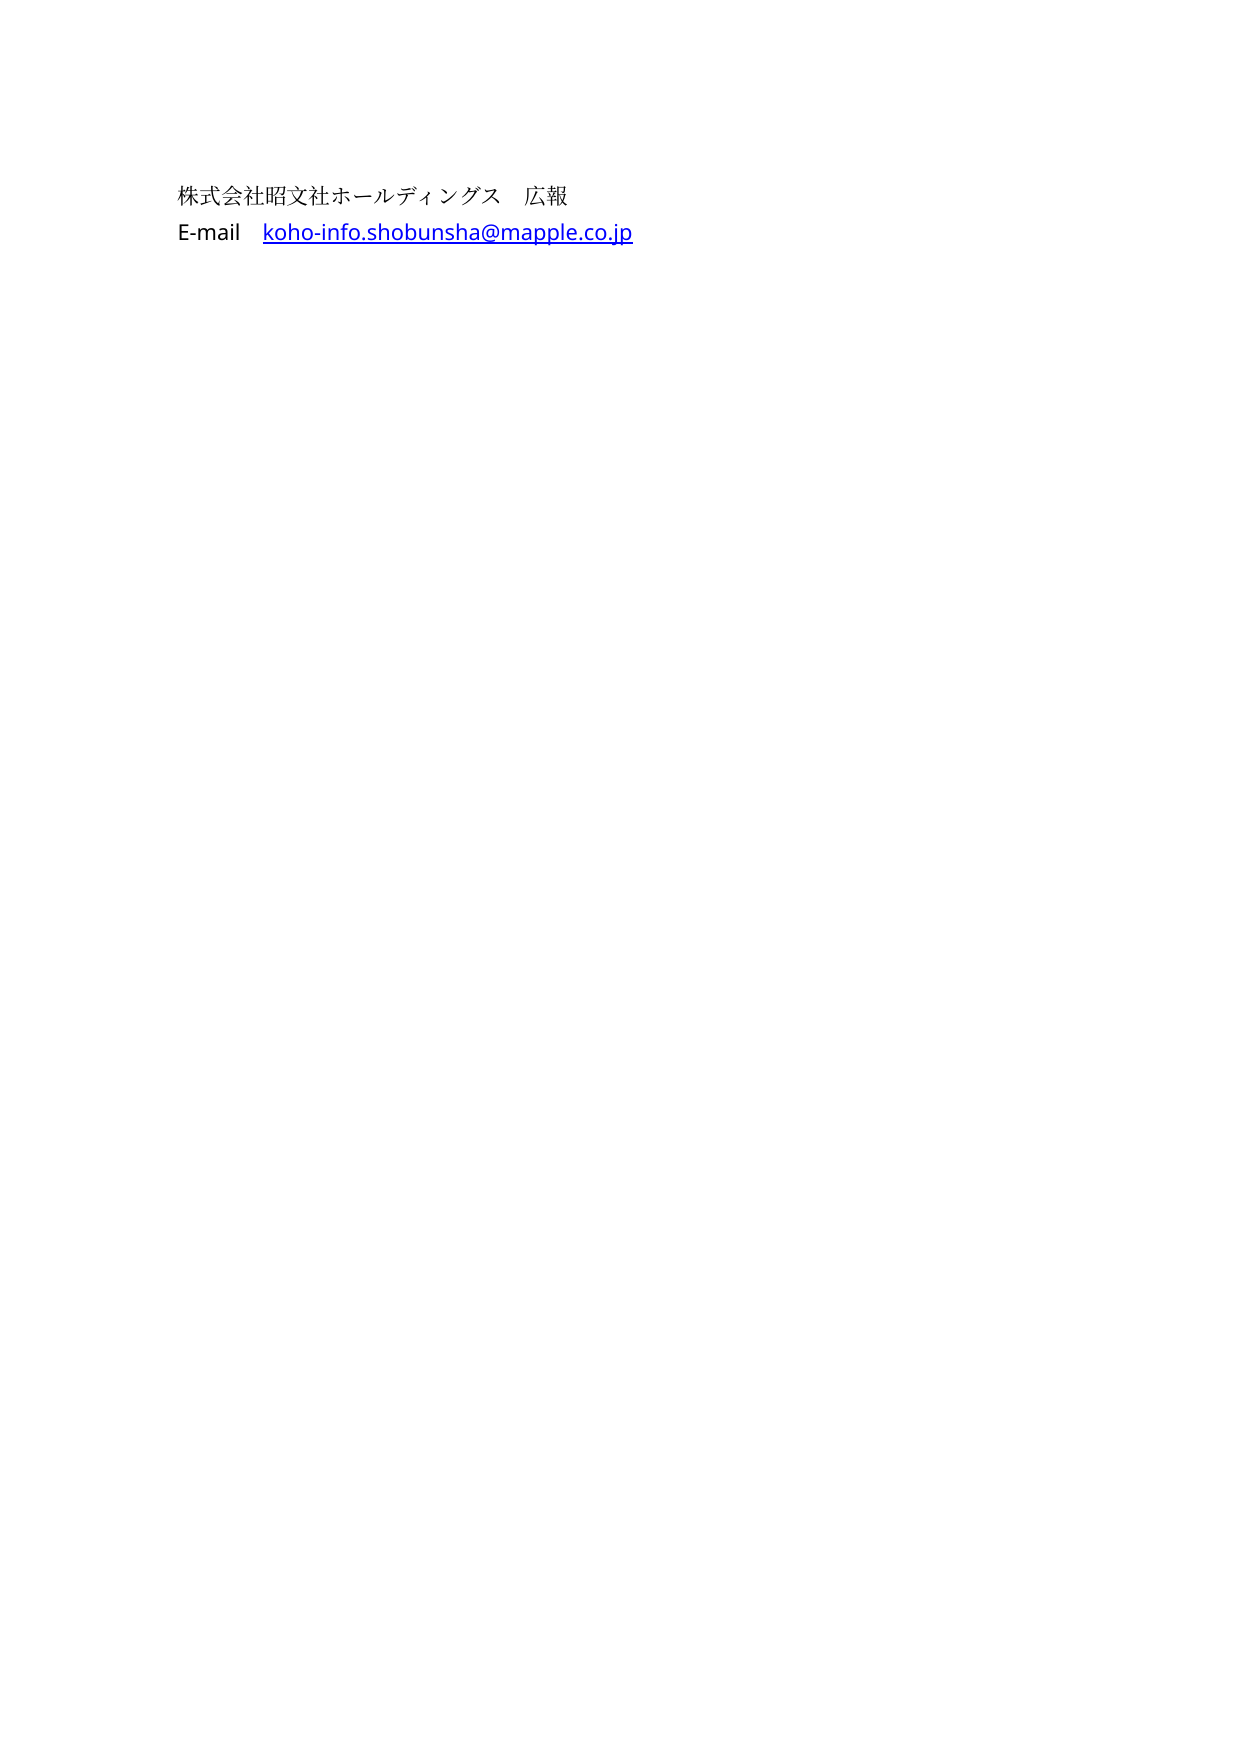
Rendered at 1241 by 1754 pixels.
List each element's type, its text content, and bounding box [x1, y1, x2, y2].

text E-mail koho-info.shobunsha@mapple.co.jp [177, 213, 1063, 251]
text 株式会社昭文社ホールディングス 広報 [177, 176, 1063, 213]
